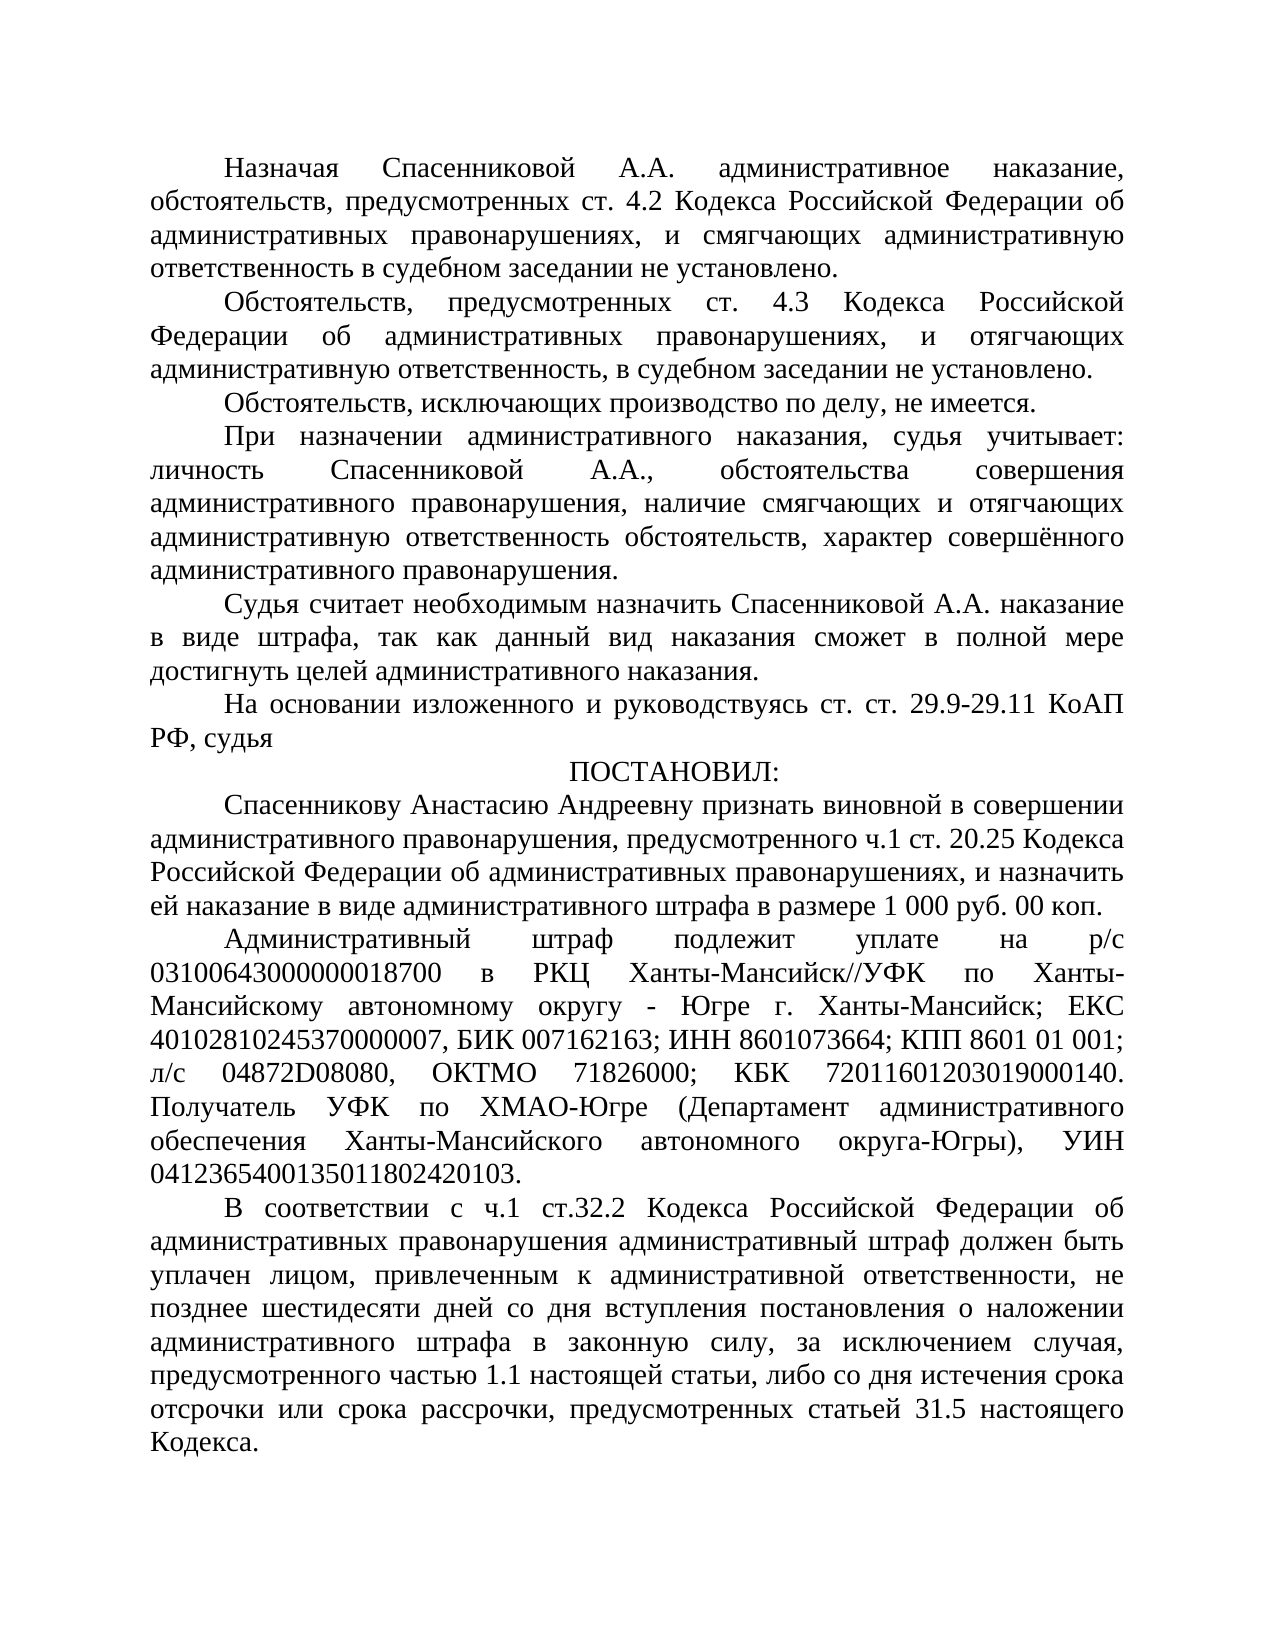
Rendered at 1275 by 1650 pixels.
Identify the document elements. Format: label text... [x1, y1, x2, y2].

text Спасенникову Анастасию Андреевну признать виновной в совершении административного правонарушения, предусмотренного ч.1 ст. 20.25 Кодекса Российской Федерации об административных правонарушениях, и назначить ей наказание в виде административного штрафа в размере 1 000 руб. 00 коп. [150, 787, 1125, 921]
text ПОСТАНОВИЛ: [150, 754, 1125, 787]
text Обстоятельств, предусмотренных ст. 4.3 Кодекса Российской Федерации об административных правонарушениях, и отягчающих административную ответственность, в судебном заседании не установлено. [150, 284, 1125, 385]
text Назначая Спасенниковой А.А. административное наказание, обстоятельств, предусмотренных ст. 4.2 Кодекса Российской Федерации об административных правонарушениях, и смягчающих административную ответственность в судебном заседании не установлено. [150, 150, 1125, 284]
text Обстоятельств, исключающих производство по делу, не имеется. [150, 385, 1125, 418]
text Административный штраф подлежит уплате на р/с 03100643000000018700 в РКЦ Ханты-Мансийск//УФК по Ханты-Мансийскому автономному округу - Югре г. Ханты-Мансийск; ЕКС 40102810245370000007, БИК 007162163; ИНН 8601073664; КПП 8601 01 001; л/с 04872D08080, ОКТМО 71826000; КБК 72011601203019000140. Получатель УФК по ХМАО-Югре (Департамент административного обеспечения Ханты-Мансийского автономного округа-Югры), УИН 0412365400135011802420103. [150, 921, 1125, 1190]
text При назначении административного наказания, судья учитывает: личность Спасенниковой А.А., обстоятельства совершения административного правонарушения, наличие смягчающих и отягчающих административную ответственность обстоятельств, характер совершённого административного правонарушения. [150, 418, 1125, 586]
text Судья считает необходимым назначить Спасенниковой А.А. наказание в виде штрафа, так как данный вид наказания сможет в полной мере достигнуть целей административного наказания. [150, 586, 1125, 687]
text На основании изложенного и руководствуясь ст. ст. 29.9-29.11 КоАП РФ, судья [150, 687, 1125, 754]
text В соответствии с ч.1 ст.32.2 Кодекса Российской Федерации об административных правонарушения административный штраф должен быть уплачен лицом, привлеченным к административной ответственности, не позднее шестидесяти дней со дня вступления постановления о наложении административного штрафа в законную силу, за исключением случая, предусмотренного частью 1.1 настоящей статьи, либо со дня истечения срока отсрочки или срока рассрочки, предусмотренных статьей 31.5 настоящего Кодекса. [150, 1190, 1125, 1458]
